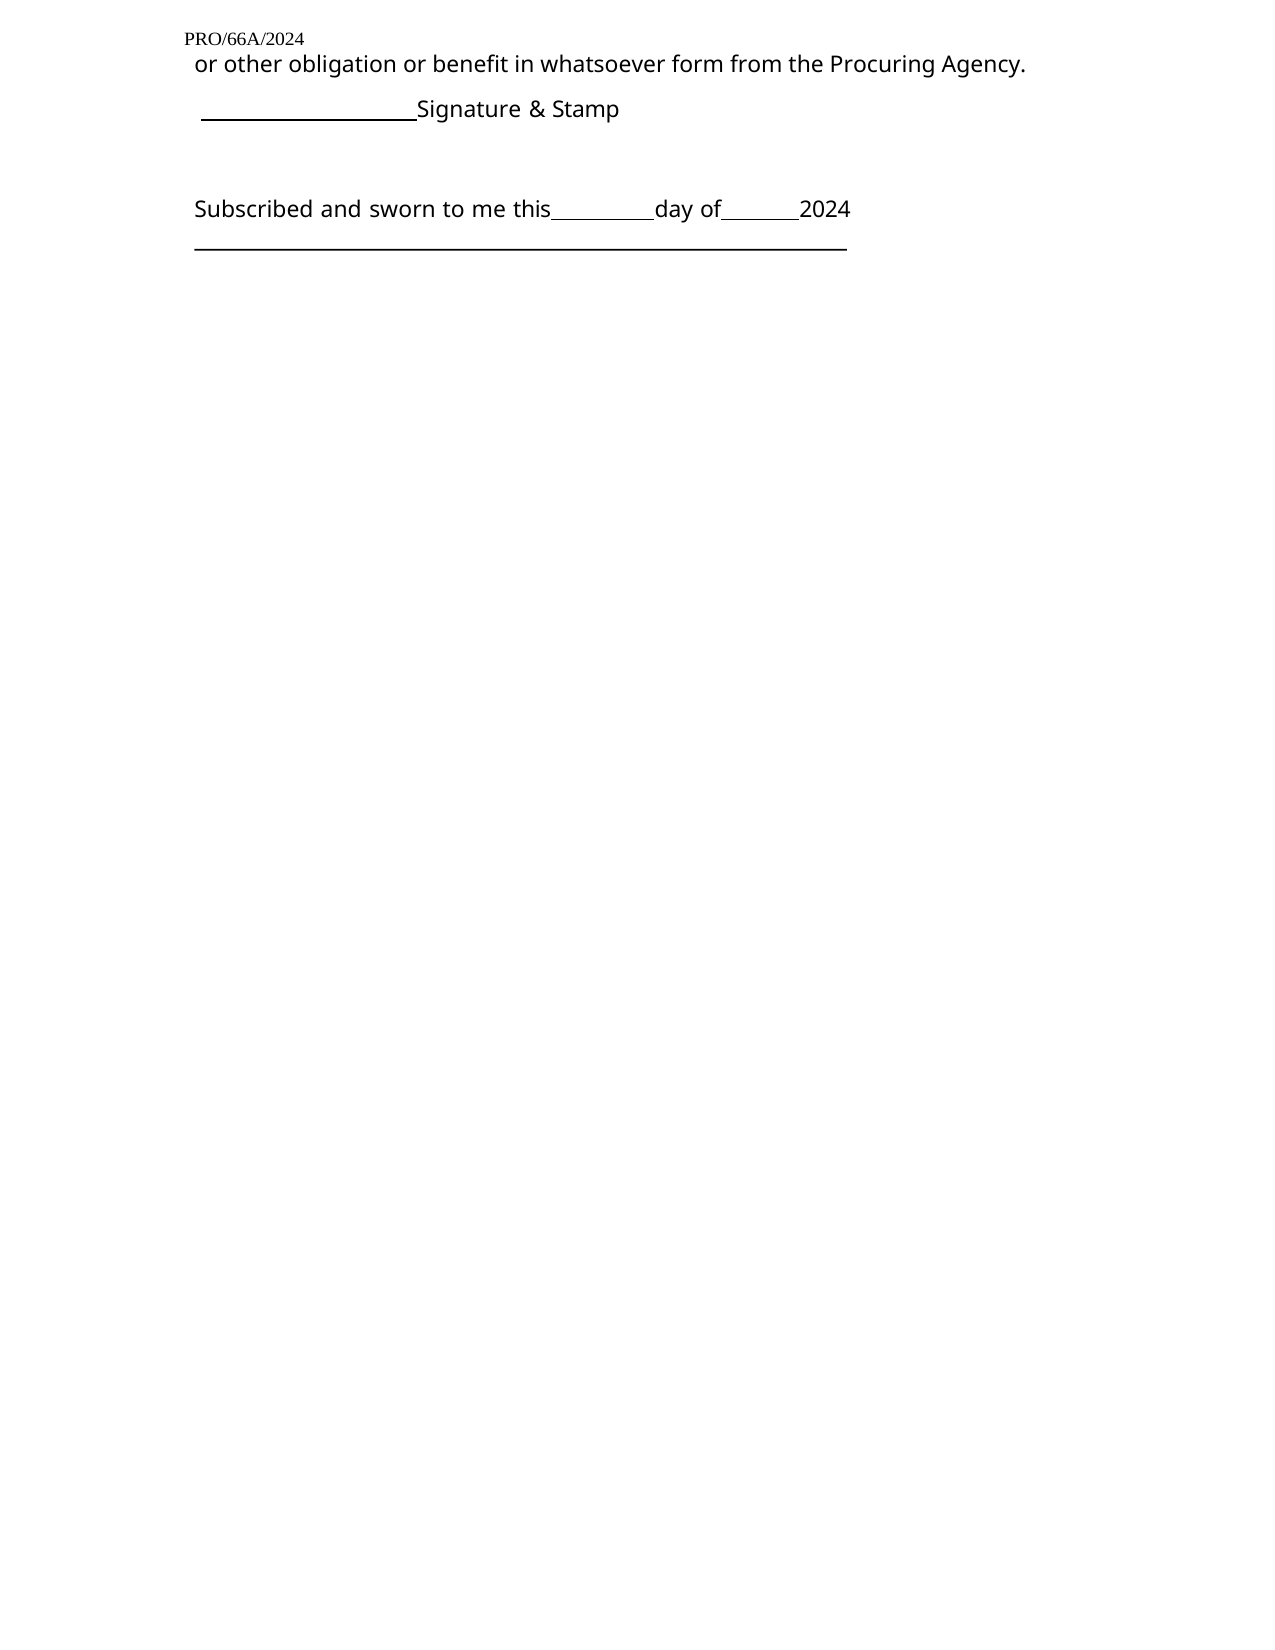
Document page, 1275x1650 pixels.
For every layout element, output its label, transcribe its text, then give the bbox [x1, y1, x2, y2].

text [194, 48, 1085, 79]
text Subscribed and sworn to me this day of 2024 [194, 193, 1214, 224]
text Signature & Stamp [201, 93, 1214, 125]
